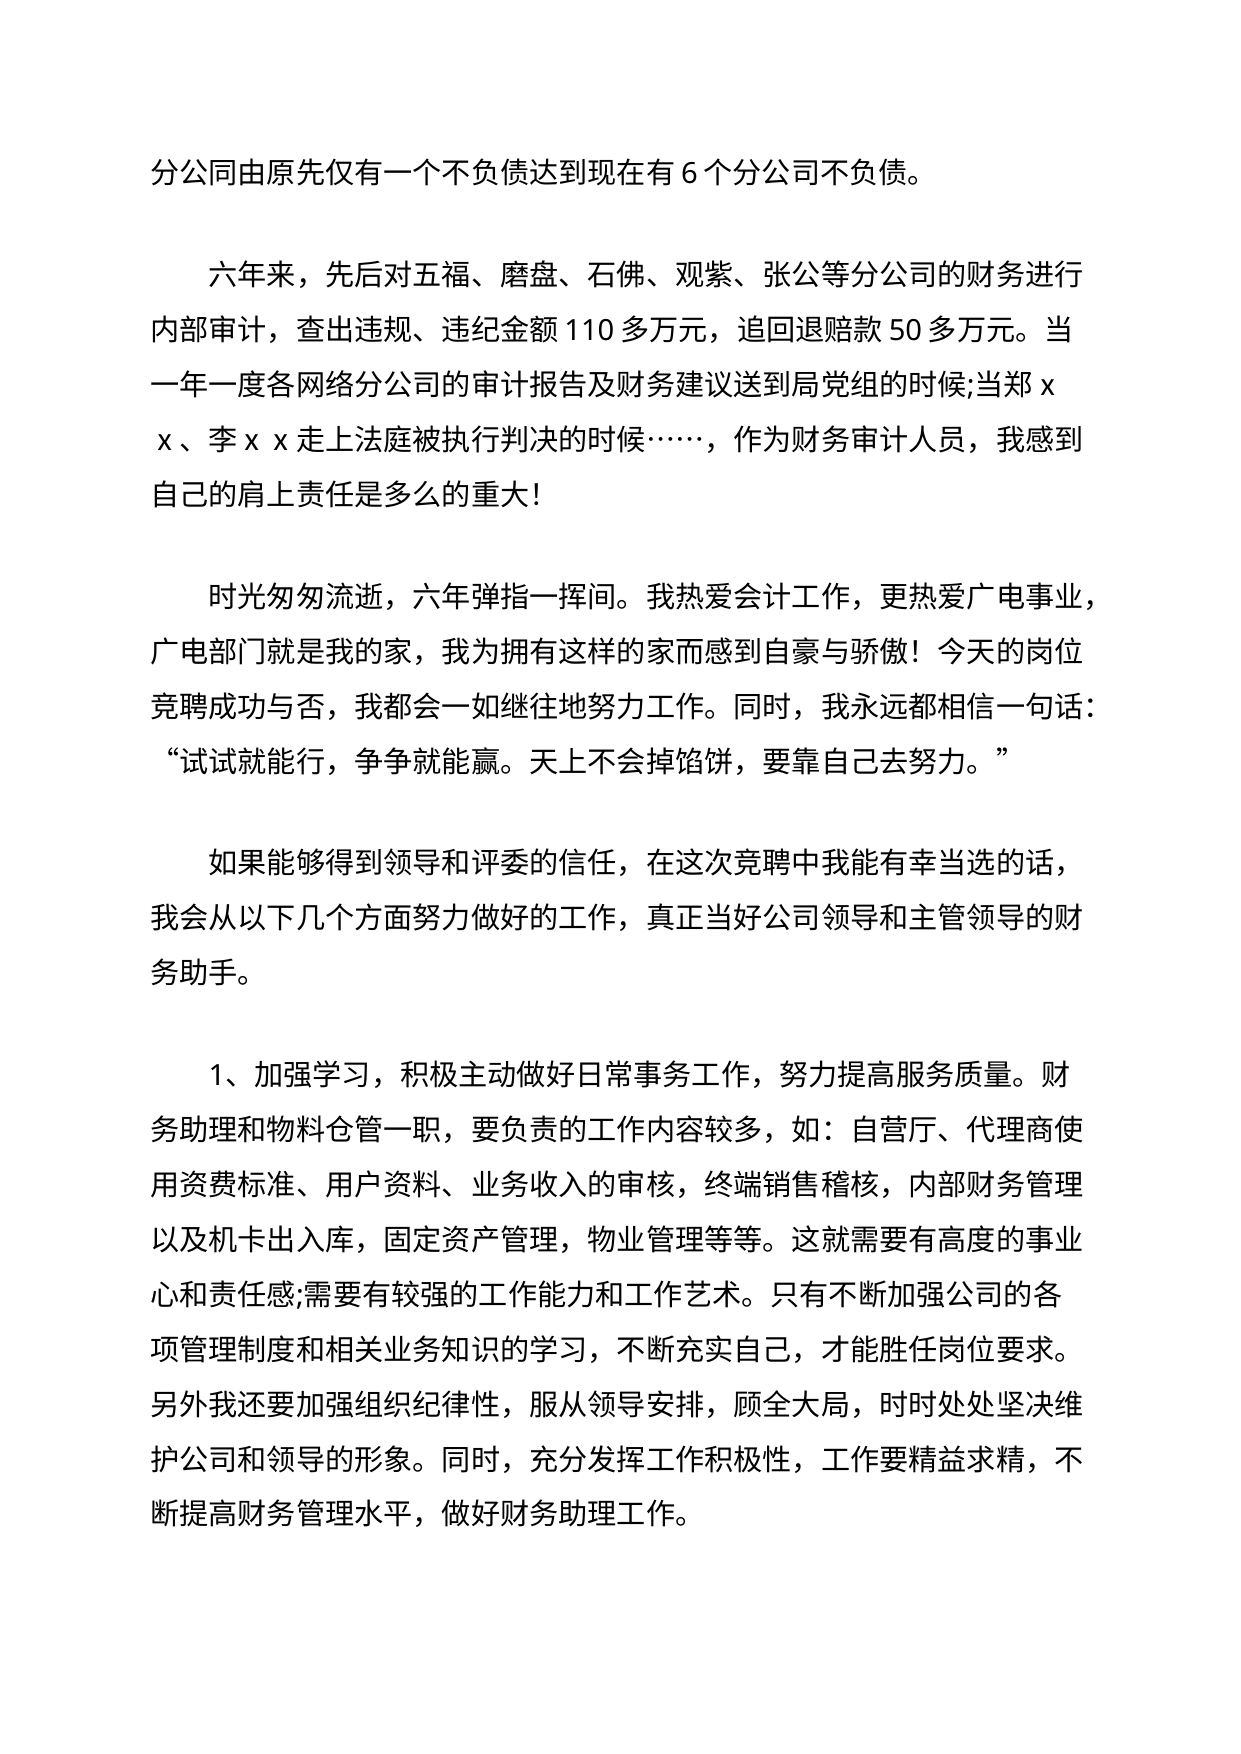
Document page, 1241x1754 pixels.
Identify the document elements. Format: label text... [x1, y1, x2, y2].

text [150, 150, 1090, 192]
text 时光匆匆流逝，六年弹指一挥间。我热爱会计工作，更热爱广电事业，广电部门就是我的家，我为拥有这样的家而感到自豪与骄傲！今天的岗位竞聘成功与否，我都会一如继往地努力工作。同时，我永远都相信一句话：“试试就能行，争争就能赢。天上不会掉馅饼，要靠自己去努力。” [150, 573, 1090, 781]
text 1、加强学习，积极主动做好日常事务工作，努力提高服务质量。财务助理和物料仓管一职，要负责的工作内容较多，如：自营厅、代理商使用资费标准、用户资料、业务收入的审核，终端销售稽核，内部财务管理以及机卡出入库，固定资产管理，物业管理等等。这就需要有高度的事业心和责任感;需要有较强的工作能力和工作艺术。只有不断加强公司的各项管理制度和相关业务知识的学习，不断充实自己，才能胜任岗位要求。另外我还要加强组织纪律性，服从领导安排，顾全大局，时时处处坚决维护公司和领导的形象。同时，充分发挥工作积极性，工作要精益求精，不断提高财务管理水平，做好财务助理工作。 [150, 1052, 1090, 1533]
text 六年来，先后对五福、磨盘、石佛、观紫、张公等分公司的财务进行内部审计，查出违规、违纪金额110多万元，追回退赔款50多万元。当一年一度各网络分公司的审计报告及财务建议送到局党组的时候;当郑ⅹⅹ、李ⅹⅹ走上法庭被执行判决的时候……，作为财务审计人员，我感到自己的肩上责任是多么的重大！ [150, 252, 1090, 514]
text 如果能够得到领导和评委的信任，在这次竞聘中我能有幸当选的话，我会从以下几个方面努力做好的工作，真正当好公司领导和主管领导的财务助手。 [150, 840, 1090, 992]
